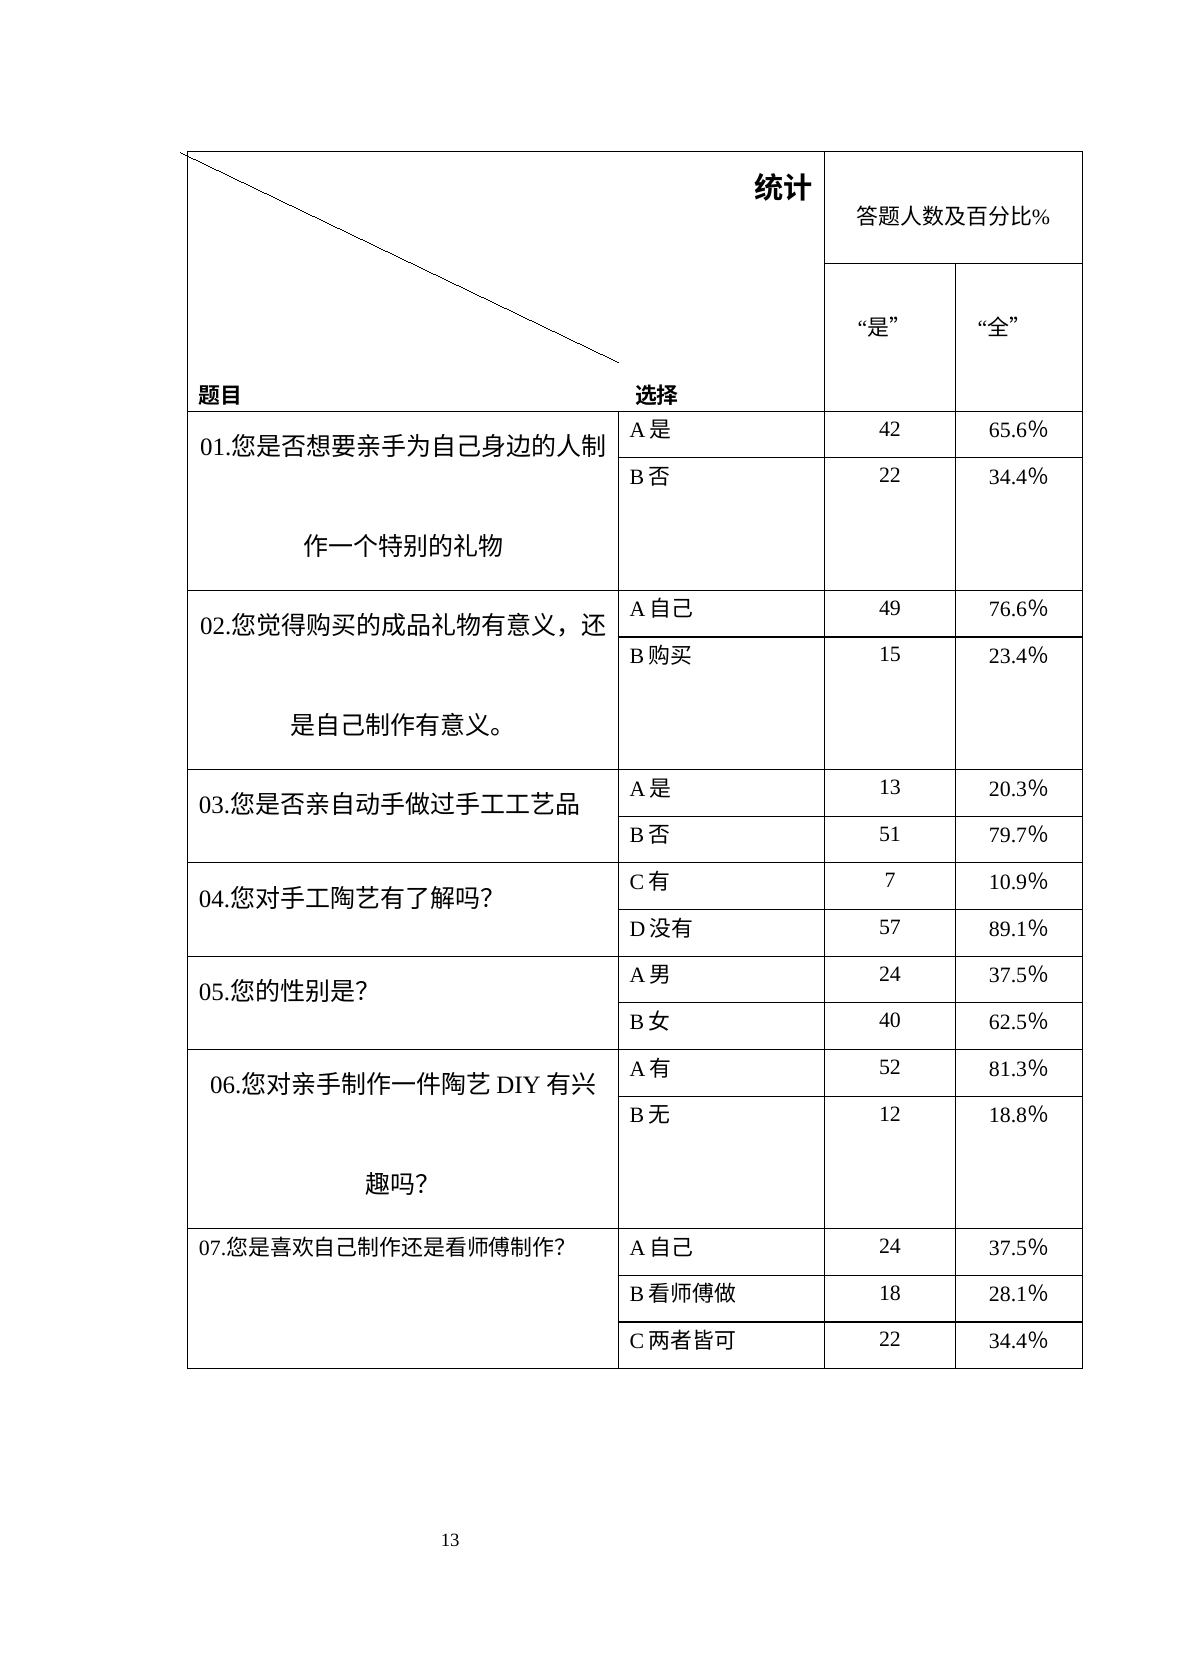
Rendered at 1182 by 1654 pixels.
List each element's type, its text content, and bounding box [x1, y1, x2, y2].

table_cell 81.3％ [956, 1050, 1082, 1096]
table_cell 37.5％ [956, 957, 1082, 1002]
table_cell 10.9％ [956, 863, 1082, 909]
table_cell 52 [825, 1050, 955, 1096]
table_cell 79.7％ [956, 817, 1082, 862]
table_cell 22 [825, 458, 955, 590]
table_cell 05.您的性别是？ [188, 957, 618, 1049]
table_cell 34.4％ [956, 1323, 1082, 1368]
table_cell 15 [825, 638, 955, 769]
table_cell 01.您是否想要亲手为自己身边的人制作一个特别的礼物 [188, 412, 618, 590]
table_cell 18 [825, 1276, 955, 1321]
table_cell B女 [619, 1003, 824, 1049]
table_cell C两者皆可 [619, 1323, 824, 1368]
table_cell A是 [619, 770, 824, 816]
table_cell “全” [956, 264, 1082, 411]
table_cell 62.5％ [956, 1003, 1082, 1049]
table_cell 37.5％ [956, 1229, 1082, 1275]
table_cell A自己 [619, 591, 824, 636]
table_cell 12 [825, 1097, 955, 1228]
table_cell 7 [825, 863, 955, 909]
table_cell 23.4％ [956, 638, 1082, 769]
table_header 统计 题目 选择 [188, 152, 824, 411]
table_cell 18.8％ [956, 1097, 1082, 1228]
table_cell B否 [619, 458, 824, 590]
table_cell 13 [825, 770, 955, 816]
table_cell A是 [619, 412, 824, 457]
table_cell 51 [825, 817, 955, 862]
table_cell B无 [619, 1097, 824, 1228]
table_cell 49 [825, 591, 955, 636]
table_cell 20.3％ [956, 770, 1082, 816]
table_cell 89.1％ [956, 910, 1082, 956]
table_cell 28.1％ [956, 1276, 1082, 1321]
table_cell 24 [825, 957, 955, 1002]
table_cell 22 [825, 1323, 955, 1368]
table_cell 02.您觉得购买的成品礼物有意义，还是自己制作有意义。 [188, 591, 618, 769]
table_cell 04.您对手工陶艺有了解吗？ [188, 863, 618, 956]
table_cell 03.您是否亲自动手做过手工工艺品 [188, 770, 618, 862]
table_cell 07.您是喜欢自己制作还是看师傅制作？ [188, 1229, 618, 1368]
table_cell 34.4％ [956, 458, 1082, 590]
table_cell A男 [619, 957, 824, 1002]
table_cell 65.6％ [956, 412, 1082, 457]
table_cell 76.6％ [956, 591, 1082, 636]
table_cell B购买 [619, 638, 824, 769]
table_cell 40 [825, 1003, 955, 1049]
table_cell B否 [619, 817, 824, 862]
table_cell A有 [619, 1050, 824, 1096]
table_cell D没有 [619, 910, 824, 956]
table_cell 06.您对亲手制作一件陶艺DIY有兴趣吗？ [188, 1050, 618, 1228]
table_cell B看师傅做 [619, 1276, 824, 1321]
table_cell A自己 [619, 1229, 824, 1275]
table_cell 24 [825, 1229, 955, 1275]
table_cell C有 [619, 863, 824, 909]
table_header 答题人数及百分比% [825, 152, 1082, 263]
table_cell 57 [825, 910, 955, 956]
table_cell 42 [825, 412, 955, 457]
table_cell “是” [825, 264, 955, 411]
